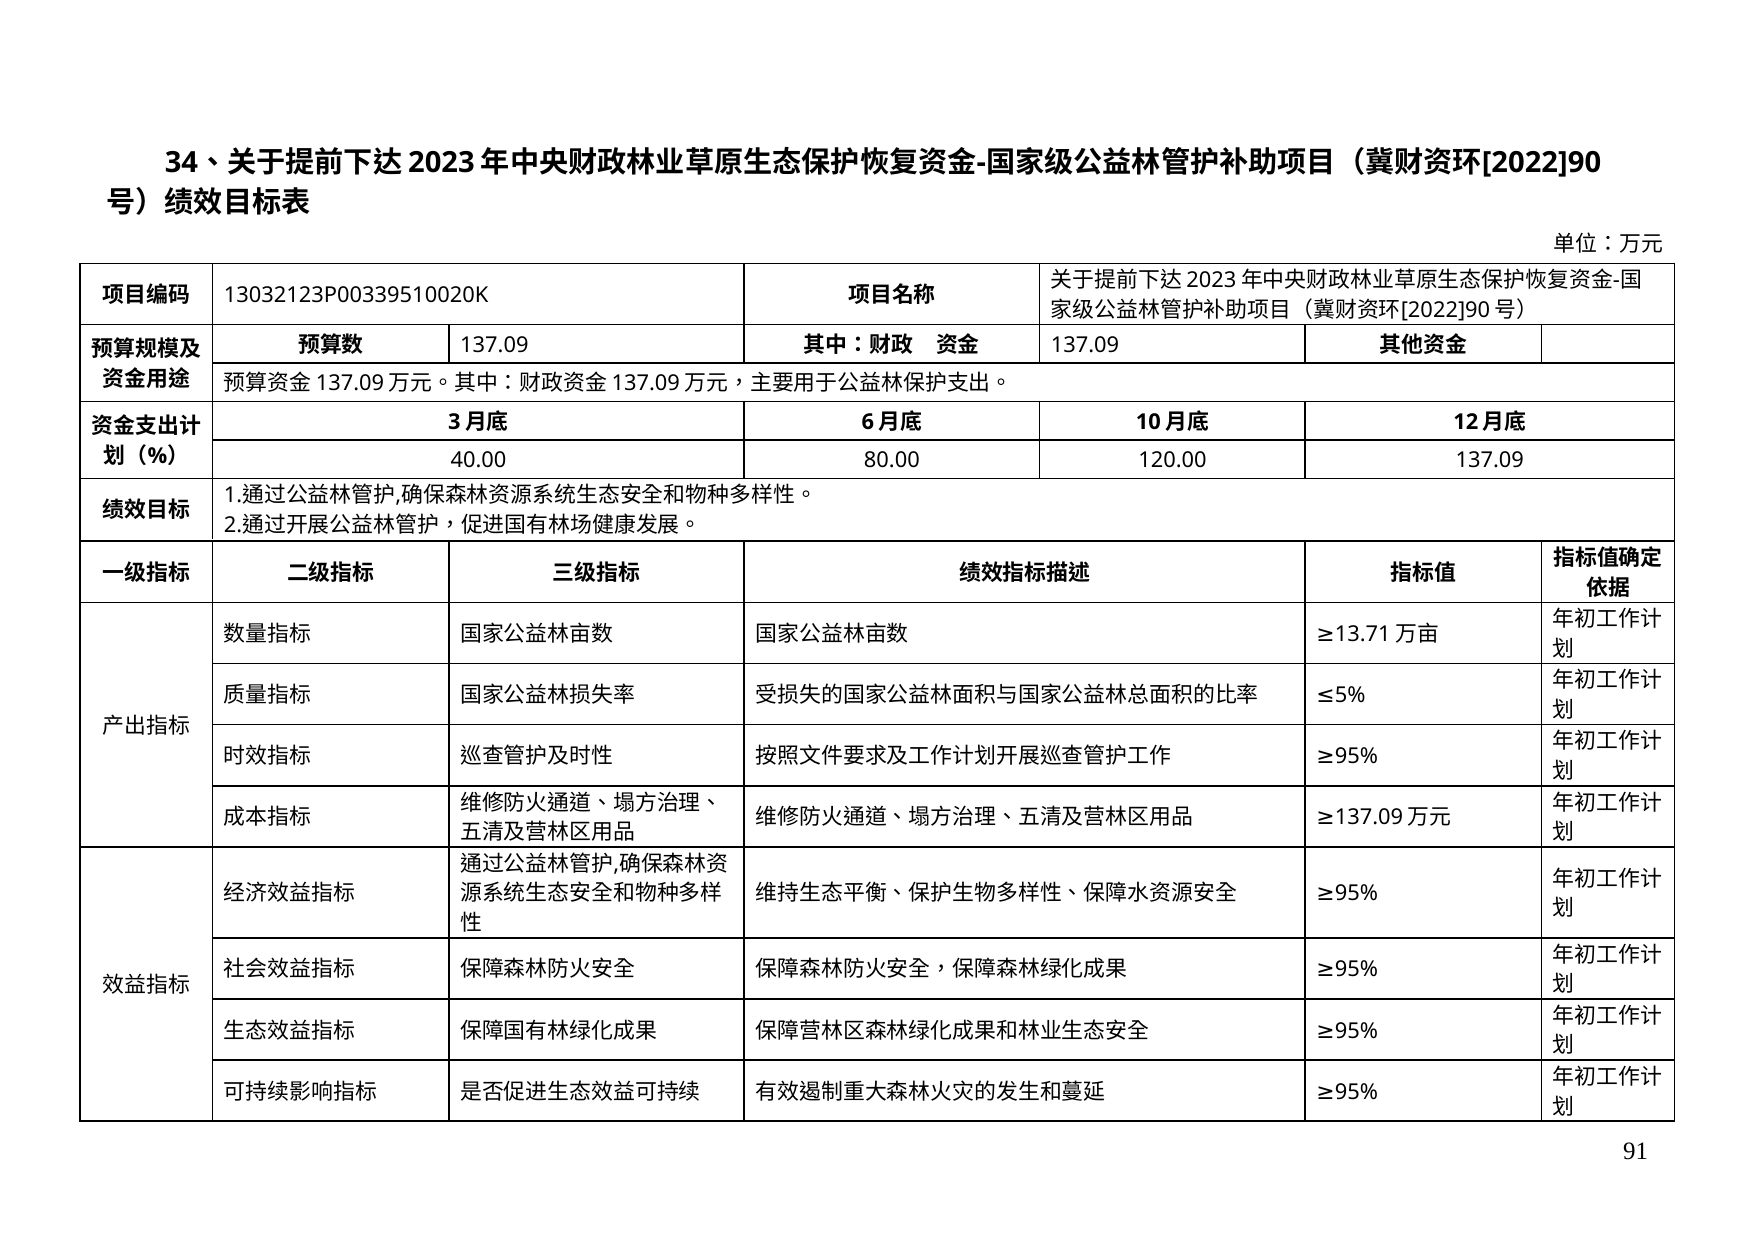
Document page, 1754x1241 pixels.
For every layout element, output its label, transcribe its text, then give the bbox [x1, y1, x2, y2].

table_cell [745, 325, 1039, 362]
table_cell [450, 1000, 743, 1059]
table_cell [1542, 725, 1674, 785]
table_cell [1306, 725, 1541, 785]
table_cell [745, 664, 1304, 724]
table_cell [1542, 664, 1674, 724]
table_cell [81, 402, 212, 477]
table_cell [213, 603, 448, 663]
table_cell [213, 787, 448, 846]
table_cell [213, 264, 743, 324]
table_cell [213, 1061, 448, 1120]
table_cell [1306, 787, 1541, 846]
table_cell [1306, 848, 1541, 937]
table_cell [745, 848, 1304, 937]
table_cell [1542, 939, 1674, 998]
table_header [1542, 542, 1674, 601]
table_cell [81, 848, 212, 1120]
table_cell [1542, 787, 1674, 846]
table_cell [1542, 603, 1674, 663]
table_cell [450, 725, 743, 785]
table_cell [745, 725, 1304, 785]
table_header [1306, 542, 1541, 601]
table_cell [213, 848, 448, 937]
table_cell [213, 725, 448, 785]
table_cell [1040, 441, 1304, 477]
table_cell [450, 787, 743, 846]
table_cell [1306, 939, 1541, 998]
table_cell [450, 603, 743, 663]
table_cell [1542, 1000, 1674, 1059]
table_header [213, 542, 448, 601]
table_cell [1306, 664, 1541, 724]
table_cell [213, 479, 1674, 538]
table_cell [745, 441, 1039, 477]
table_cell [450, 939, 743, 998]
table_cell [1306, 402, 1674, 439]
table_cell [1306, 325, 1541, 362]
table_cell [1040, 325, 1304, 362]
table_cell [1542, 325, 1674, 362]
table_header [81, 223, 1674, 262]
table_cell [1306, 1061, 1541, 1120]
text 34、关于提前下达2023年中央财政林业草原生态保护恢复资金-国家级公益林管护补助项目（冀财资环[2022]90号）绩效目标表 [106, 142, 1648, 221]
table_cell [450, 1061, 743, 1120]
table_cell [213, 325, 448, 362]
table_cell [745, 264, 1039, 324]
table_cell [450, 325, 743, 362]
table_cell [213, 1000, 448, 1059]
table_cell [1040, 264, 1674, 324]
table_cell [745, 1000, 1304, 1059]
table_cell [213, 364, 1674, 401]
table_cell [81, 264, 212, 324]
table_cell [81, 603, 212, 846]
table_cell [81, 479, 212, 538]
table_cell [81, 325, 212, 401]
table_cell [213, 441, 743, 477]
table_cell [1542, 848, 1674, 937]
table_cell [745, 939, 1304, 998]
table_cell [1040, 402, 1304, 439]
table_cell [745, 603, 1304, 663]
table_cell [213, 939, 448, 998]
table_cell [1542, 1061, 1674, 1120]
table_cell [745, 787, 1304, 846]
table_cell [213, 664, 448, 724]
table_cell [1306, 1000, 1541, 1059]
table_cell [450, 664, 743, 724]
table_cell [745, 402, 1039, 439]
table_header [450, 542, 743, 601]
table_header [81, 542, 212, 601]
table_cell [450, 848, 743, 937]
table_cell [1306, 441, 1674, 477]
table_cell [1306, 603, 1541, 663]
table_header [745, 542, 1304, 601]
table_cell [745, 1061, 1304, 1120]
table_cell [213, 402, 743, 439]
